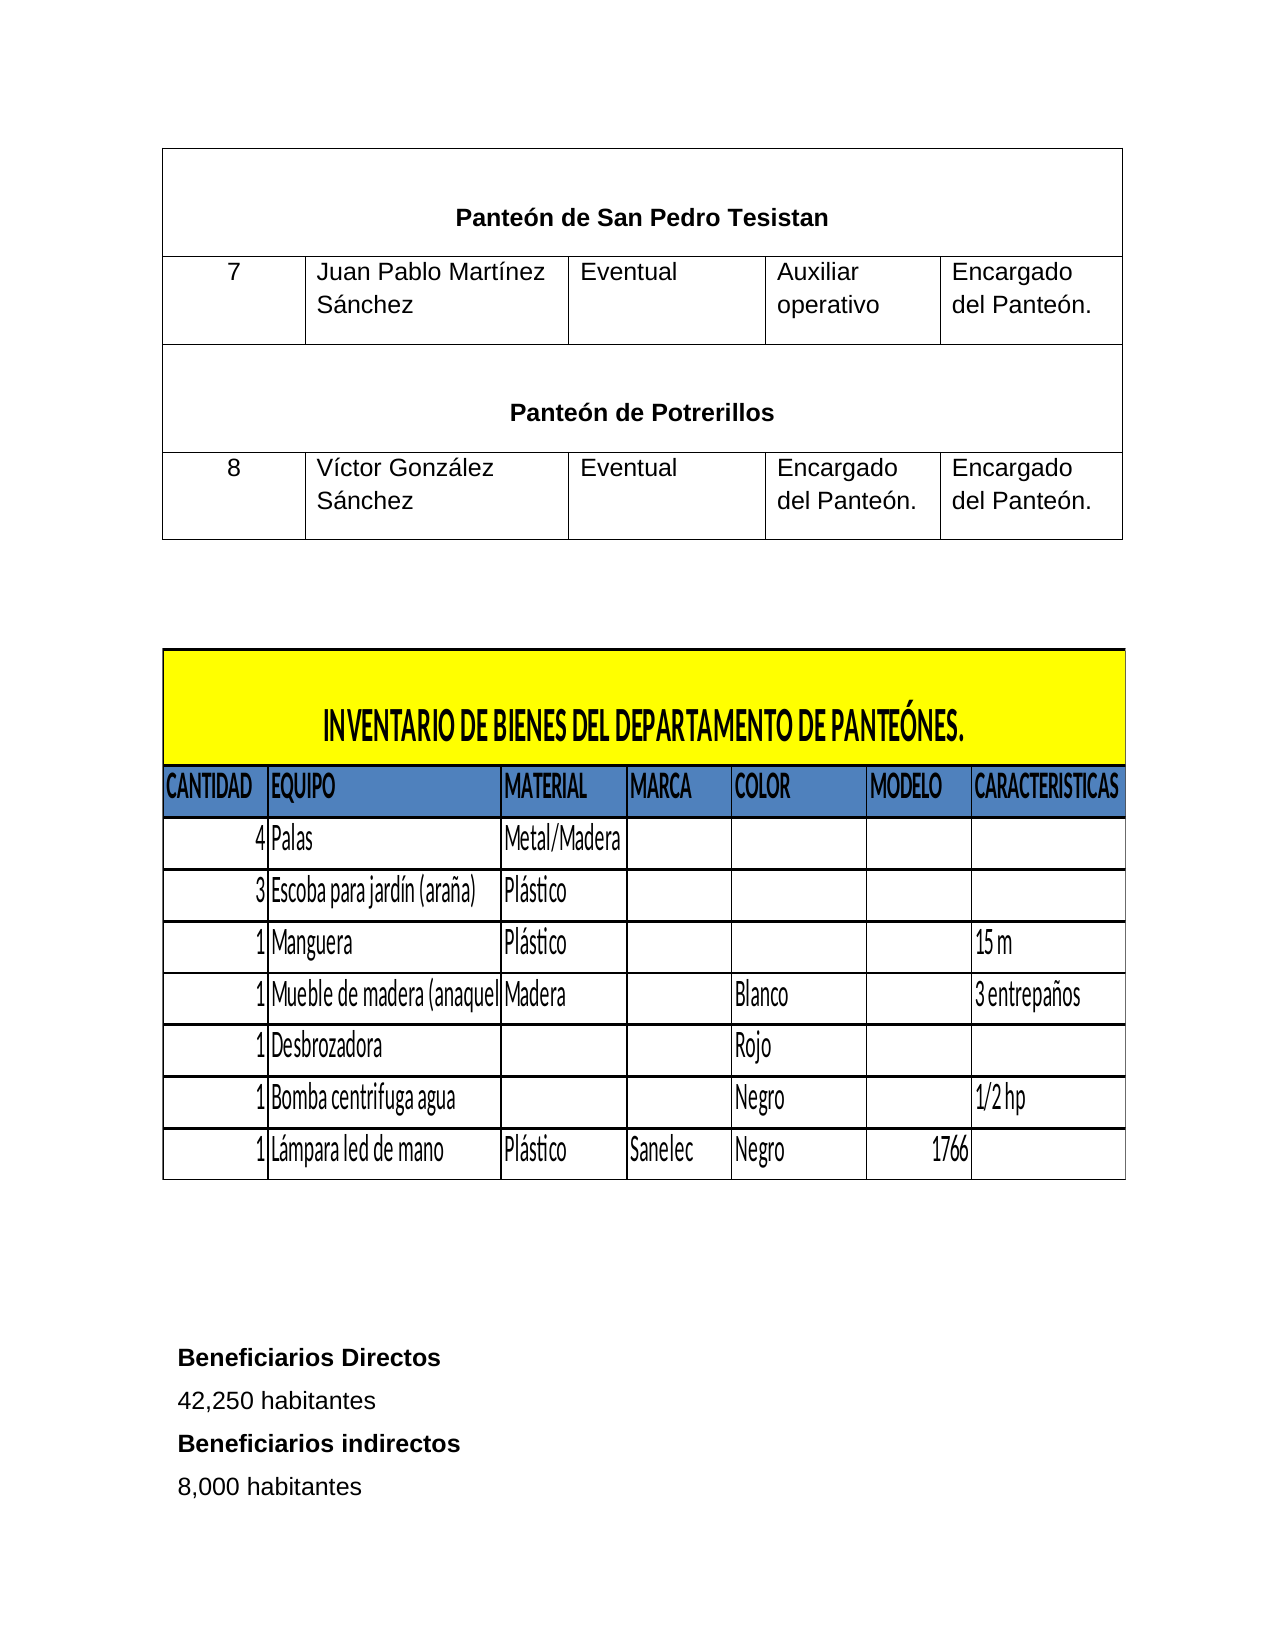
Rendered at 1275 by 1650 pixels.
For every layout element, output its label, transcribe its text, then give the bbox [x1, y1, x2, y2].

table_cell Panteón de San Pedro Tesistan [163, 149, 1122, 256]
table_cell 8 [163, 453, 305, 539]
text Beneficiarios Directos [177, 1343, 1098, 1371]
table_cell Eventual [569, 257, 765, 343]
table_cell Juan Pablo Martínez Sánchez [306, 257, 568, 343]
table_cell Víctor González Sánchez [306, 453, 568, 539]
table_cell Encargado del Panteón. [766, 453, 940, 539]
table_cell Encargado del Panteón. [941, 257, 1122, 343]
table_cell Panteón de Potrerillos [163, 345, 1122, 452]
text 42,250 habitantes [177, 1386, 1098, 1414]
table_cell Auxiliar operativo [766, 257, 940, 343]
text 8,000 habitantes [177, 1472, 1098, 1501]
table_cell 7 [163, 257, 305, 343]
table_cell Eventual [569, 453, 765, 539]
text Beneficiarios indirectos [177, 1429, 1098, 1458]
table_cell Encargado del Panteón. [941, 453, 1122, 539]
